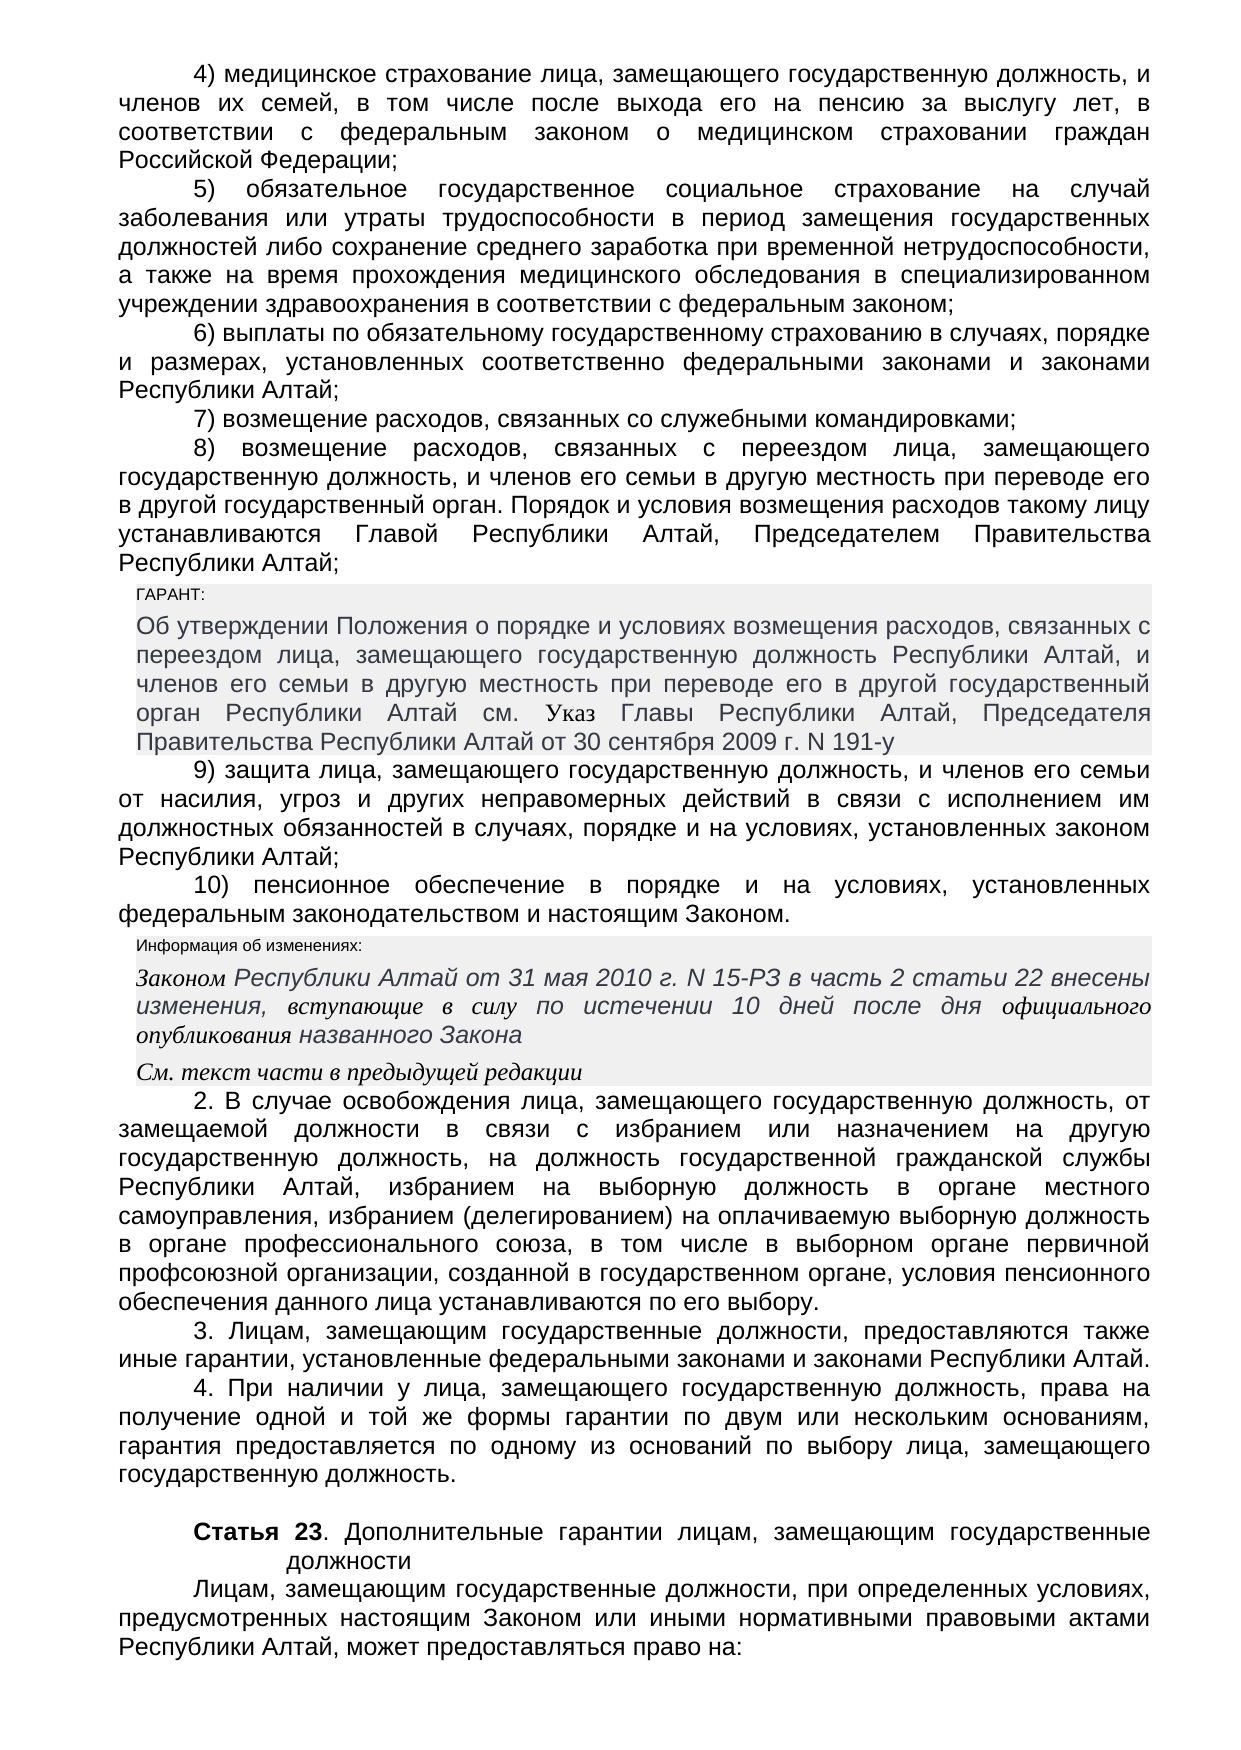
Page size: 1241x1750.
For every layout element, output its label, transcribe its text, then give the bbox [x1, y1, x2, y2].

text 9) защита лица, замещающего государственную должность, и членов его семьи от насилия, угроз и других неправомерных действий в связи с исполнением им должностных обязанностей в случаях, порядке и на условиях, установленных законом Республики Алтай; [118, 755, 1152, 870]
text 2. В случае освобождения лица, замещающего государственную должность, от замещаемой должности в связи с избранием или назначением на другую государственную должность, на должность государственной гражданской службы Республики Алтай, избранием на выборную должность в органе местного самоуправления, избранием (делегированием) на оплачиваемую выборную должность в органе профессионального союза, в том числе в выборном органе первичной профсоюзной организации, созданной в государственном органе, условия пенсионного обеспечения данного лица устанавливаются по его выбору. [118, 1086, 1152, 1316]
text Об утверждении Положения о порядке и условиях возмещения расходов, связанных с переездом лица, замещающего государственную должность Республики Алтай, и членов его семьи в другую местность при переводе его в другой государственный орган Республики Алтай см. Указ Главы Республики Алтай, Председателя Правительства Республики Алтай от 30 сентября 2009 г. N 191-у [136, 611, 1152, 755]
text ГАРАНТ: [136, 584, 1152, 603]
text Законом Республики Алтай от 31 мая 2010 г. N 15-РЗ в часть 2 статьи 22 внесены изменения, вступающие в силу по истечении 10 дней после дня официального опубликования названного Закона [136, 962, 1152, 1049]
text 8) возмещение расходов, связанных с переездом лица, замещающего государственную должность, и членов его семьи в другую местность при переводе его в другой государственный орган. Порядок и условия возмещения расходов такому лицу устанавливаются Главой Республики Алтай, Председателем Правительства Республики Алтай; [118, 433, 1152, 577]
text 3. Лицам, замещающим государственные должности, предоставляются также иные гарантии, установленные федеральными законами и законами Республики Алтай. [118, 1316, 1152, 1373]
text Информация об изменениях: [136, 936, 1152, 955]
text Лицам, замещающим государственные должности, при определенных условиях, предусмотренных настоящим Законом или иными нормативными правовыми актами Республики Алтай, может предоставляться право на: [118, 1574, 1152, 1661]
text 10) пенсионное обеспечение в порядке и на условиях, установленных федеральным законодательством и настоящим Законом. [118, 870, 1152, 928]
text 5) обязательное государственное социальное страхование на случай заболевания или утраты трудоспособности в период замещения государственных должностей либо сохранение среднего заработка при временной нетрудоспособности, а также на время прохождения медицинского обследования в специализированном учреждении здравоохранения в соответствии с федеральным законом; [118, 174, 1152, 318]
text 7) возмещение расходов, связанных со служебными командировками; [118, 404, 1152, 433]
text 6) выплаты по обязательному государственному страхованию в случаях, порядке и размерах, установленных соответственно федеральными законами и законами Республики Алтай; [118, 318, 1152, 404]
text 4) медицинское страхование лица, замещающего государственную должность, и членов их семей, в том числе после выхода его на пенсию за выслугу лет, в соответствии с федеральным законом о медицинском страховании граждан Российской Федерации; [118, 59, 1152, 174]
text 4. При наличии у лица, замещающего государственную должность, права на получение одной и той же формы гарантии по двум или нескольким основаниям, гарантия предоставляется по одному из оснований по выбору лица, замещающего государственную должность. [118, 1373, 1152, 1488]
text См. текст части в предыдущей редакции [136, 1057, 1152, 1086]
text Статья 23. Дополнительные гарантии лицам, замещающим государственные должности [193, 1517, 1152, 1574]
